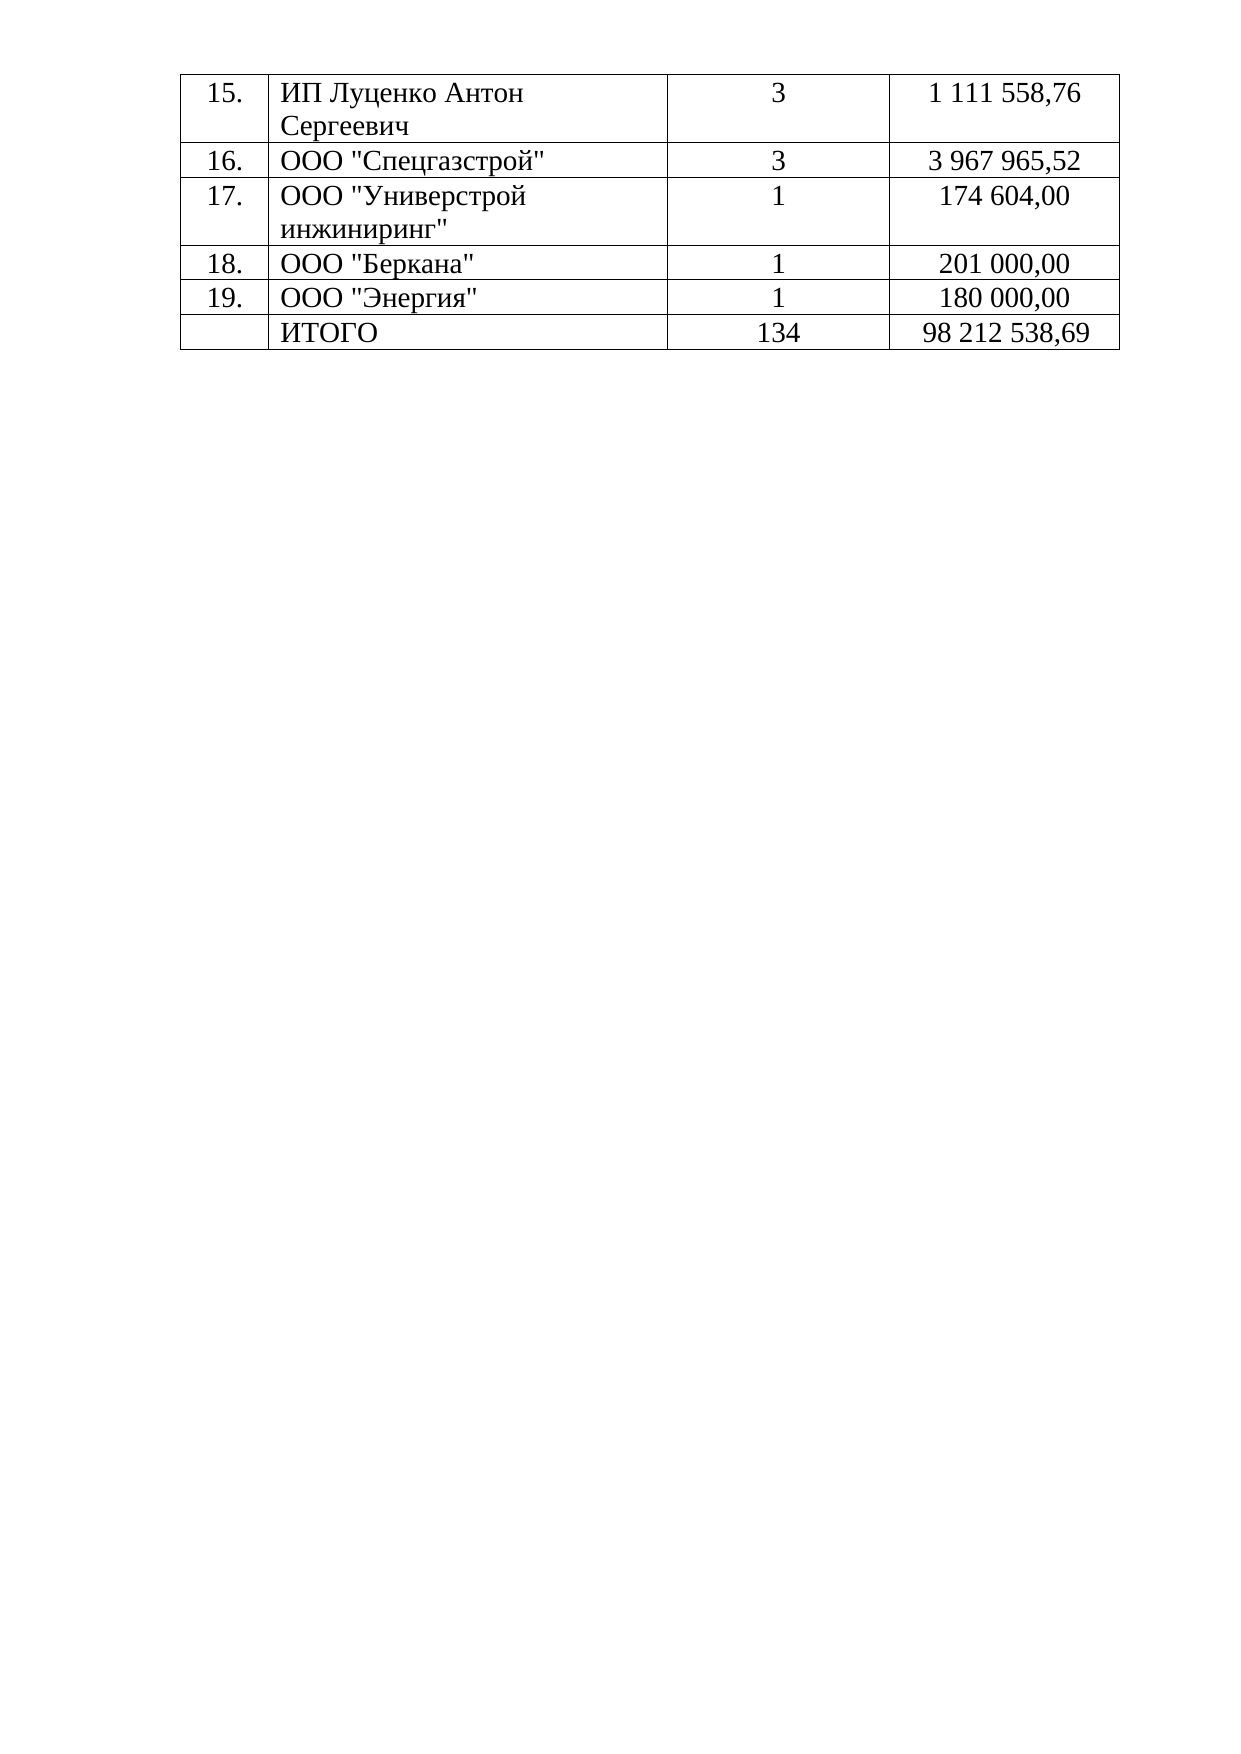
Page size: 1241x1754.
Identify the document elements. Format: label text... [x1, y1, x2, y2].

table_cell 17. [181, 178, 268, 245]
table_cell 15. [181, 75, 268, 142]
table_cell 3 967 965,52 [890, 143, 1119, 177]
table_cell ООО "Спецгазстрой" [269, 143, 667, 177]
table_cell 1 111 558,76 [890, 75, 1119, 142]
table_cell 1 [668, 246, 889, 279]
table_cell 3 [668, 143, 889, 177]
table_cell ООО "Энергия" [269, 280, 667, 314]
table_cell 180 000,00 [890, 280, 1119, 314]
table_cell 201 000,00 [890, 246, 1119, 279]
table_cell ИТОГО [269, 315, 667, 348]
table_cell ООО "Беркана" [269, 246, 667, 279]
table_cell 3 [668, 75, 889, 142]
table_cell [181, 315, 268, 348]
table_cell 174 604,00 [890, 178, 1119, 245]
table_cell 16. [181, 143, 268, 177]
table_cell ООО "Универстрой инжиниринг" [269, 178, 667, 245]
table_cell 98 212 538,69 [890, 315, 1119, 348]
table_cell 1 [668, 178, 889, 245]
table_cell 19. [181, 280, 268, 314]
table_cell ИП Луценко Антон Сергеевич [269, 75, 667, 142]
table_cell 134 [668, 315, 889, 348]
table_cell 18. [181, 246, 268, 279]
table_cell 1 [668, 280, 889, 314]
